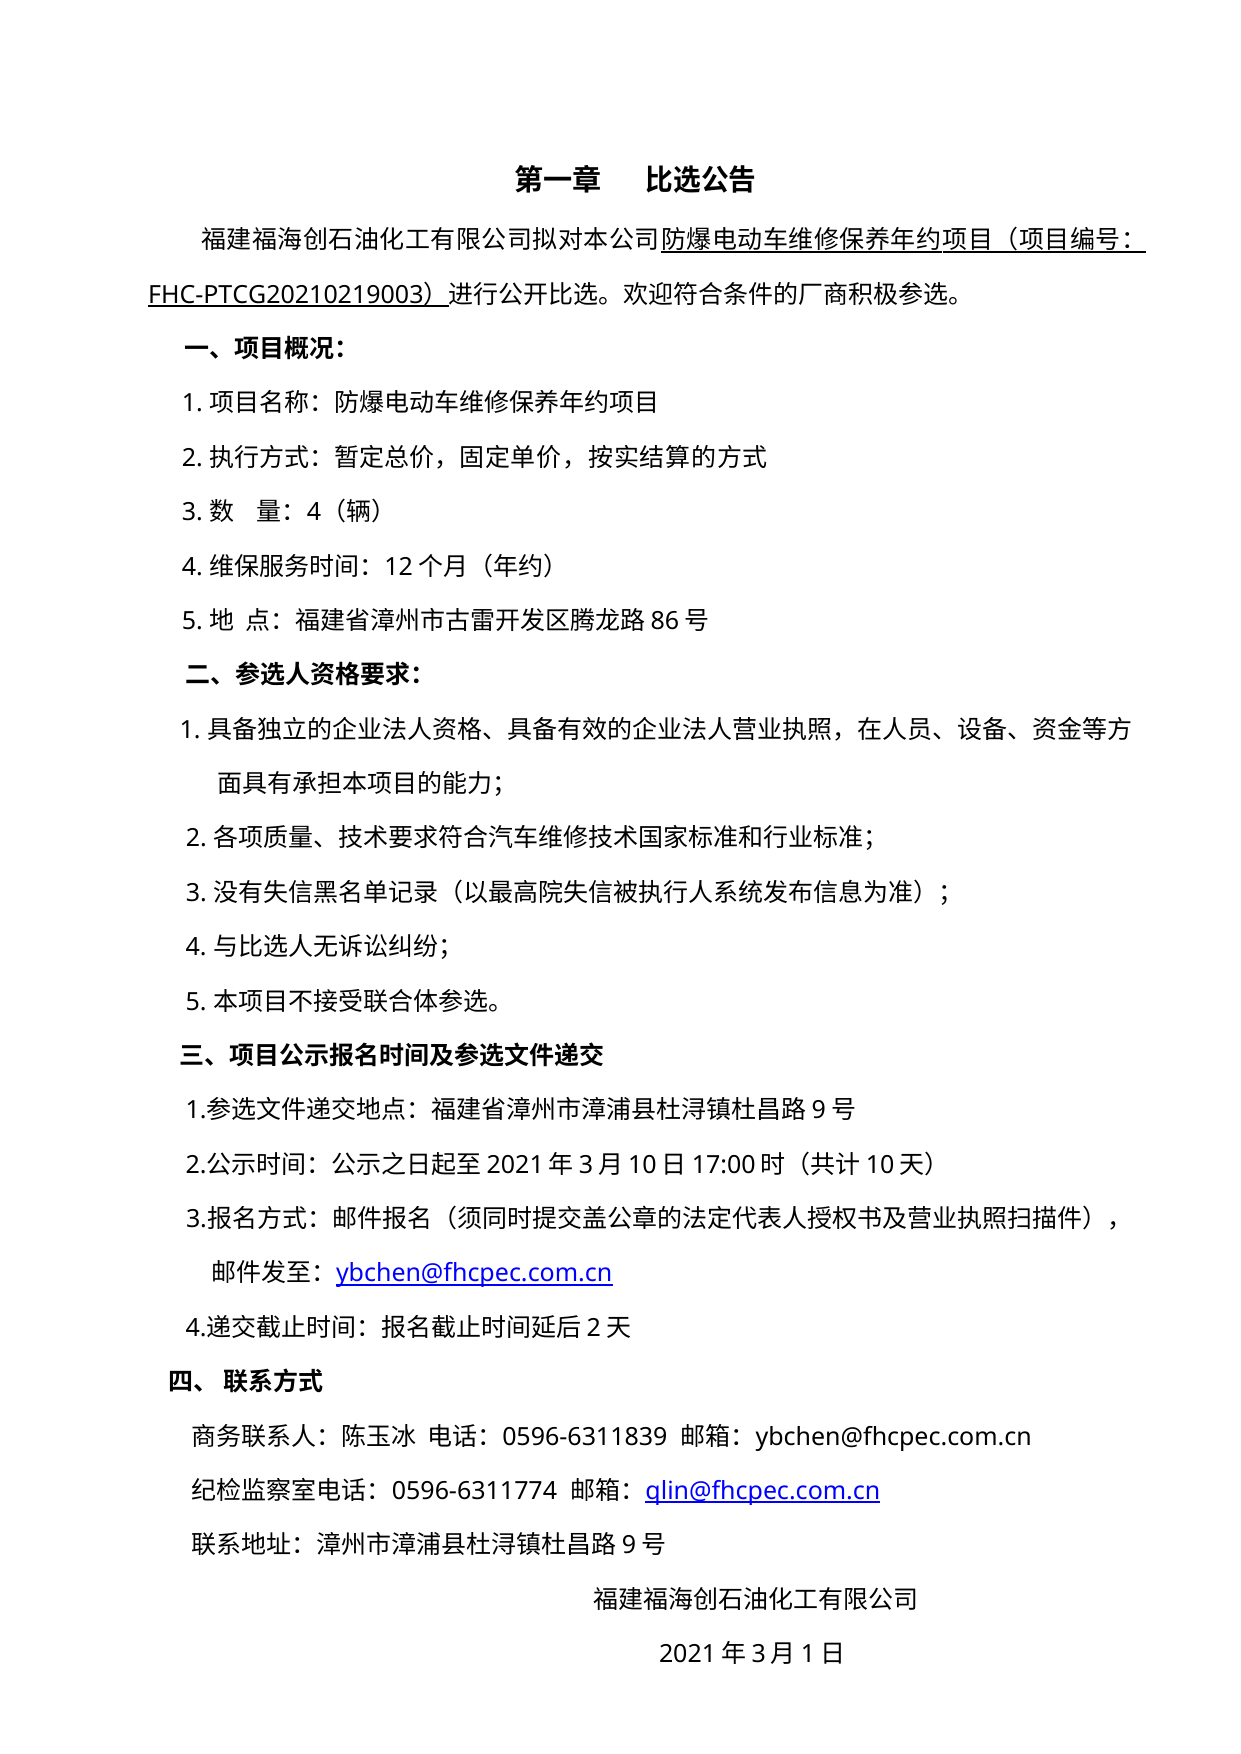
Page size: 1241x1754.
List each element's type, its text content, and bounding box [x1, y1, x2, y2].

text 商务联系人：陈玉冰 电话：0596-6311839 邮箱：ybchen@fhcpec.com.cn [178, 1416, 1134, 1452]
text 5. 本项目不接受联合体参选。 [135, 981, 1134, 1017]
text 联系地址：漳州市漳浦县杜浔镇杜昌路9号 [135, 1525, 1134, 1561]
text 1. 项目名称：防爆电动车维修保养年约项目 [182, 383, 1134, 419]
text 四、 联系方式 [135, 1362, 1134, 1398]
text 2. 执行方式：暂定总价，固定单价，按实结算的方式 [182, 437, 1134, 473]
subtitle 二、参选人资格要求： [135, 655, 1134, 691]
text 2021年3月1日 [136, 1633, 1134, 1670]
text 一、项目概况： [135, 328, 1134, 365]
text 3. 没有失信黑名单记录（以最高院失信被执行人系统发布信息为准）； [136, 872, 1134, 908]
text 三、项目公示报名时间及参选文件递交 [135, 1035, 1134, 1072]
text 4. 与比选人无诉讼纠纷； [135, 927, 1134, 963]
text 3. 数 量：4（辆） [182, 492, 1134, 528]
text 纪检监察室电话：0596-6311774 邮箱：qlin@fhcpec.com.cn [135, 1470, 1134, 1507]
text 2.公示时间：公示之日起至2021年3月10日17:00时（共计10天） [135, 1144, 1134, 1180]
text 1.参选文件递交地点：福建省漳州市漳浦县杜浔镇杜昌路9号 [135, 1090, 1134, 1126]
text 福建福海创石油化工有限公司 [136, 1579, 1134, 1615]
text 4.递交截止时间：报名截止时间延后2天 [135, 1307, 1134, 1343]
text 福建福海创石油化工有限公司拟对本公司防爆电动车维修保养年约项目（项目编号：FHC-PTCG20210219003）进行公开比选。欢迎符合条件的厂商积极参选。 [148, 220, 1122, 310]
text 1. 具备独立的企业法人资格、具备有效的企业法人营业执照，在人员、设备、资金等方面具有承担本项目的能力； [179, 709, 1134, 800]
text 5. 地 点：福建省漳州市古雷开发区腾龙路86号 [182, 600, 1134, 637]
text 第一章 比选公告 [136, 156, 1134, 198]
text 3.报名方式：邮件报名（须同时提交盖公章的法定代表人授权书及营业执照扫描件），邮件发至：ybchen@fhcpec.com.cn [186, 1198, 1134, 1289]
text 2. 各项质量、技术要求符合汽车维修技术国家标准和行业标准； [136, 818, 1134, 854]
text 4. 维保服务时间：12个月（年约） [182, 546, 1134, 582]
